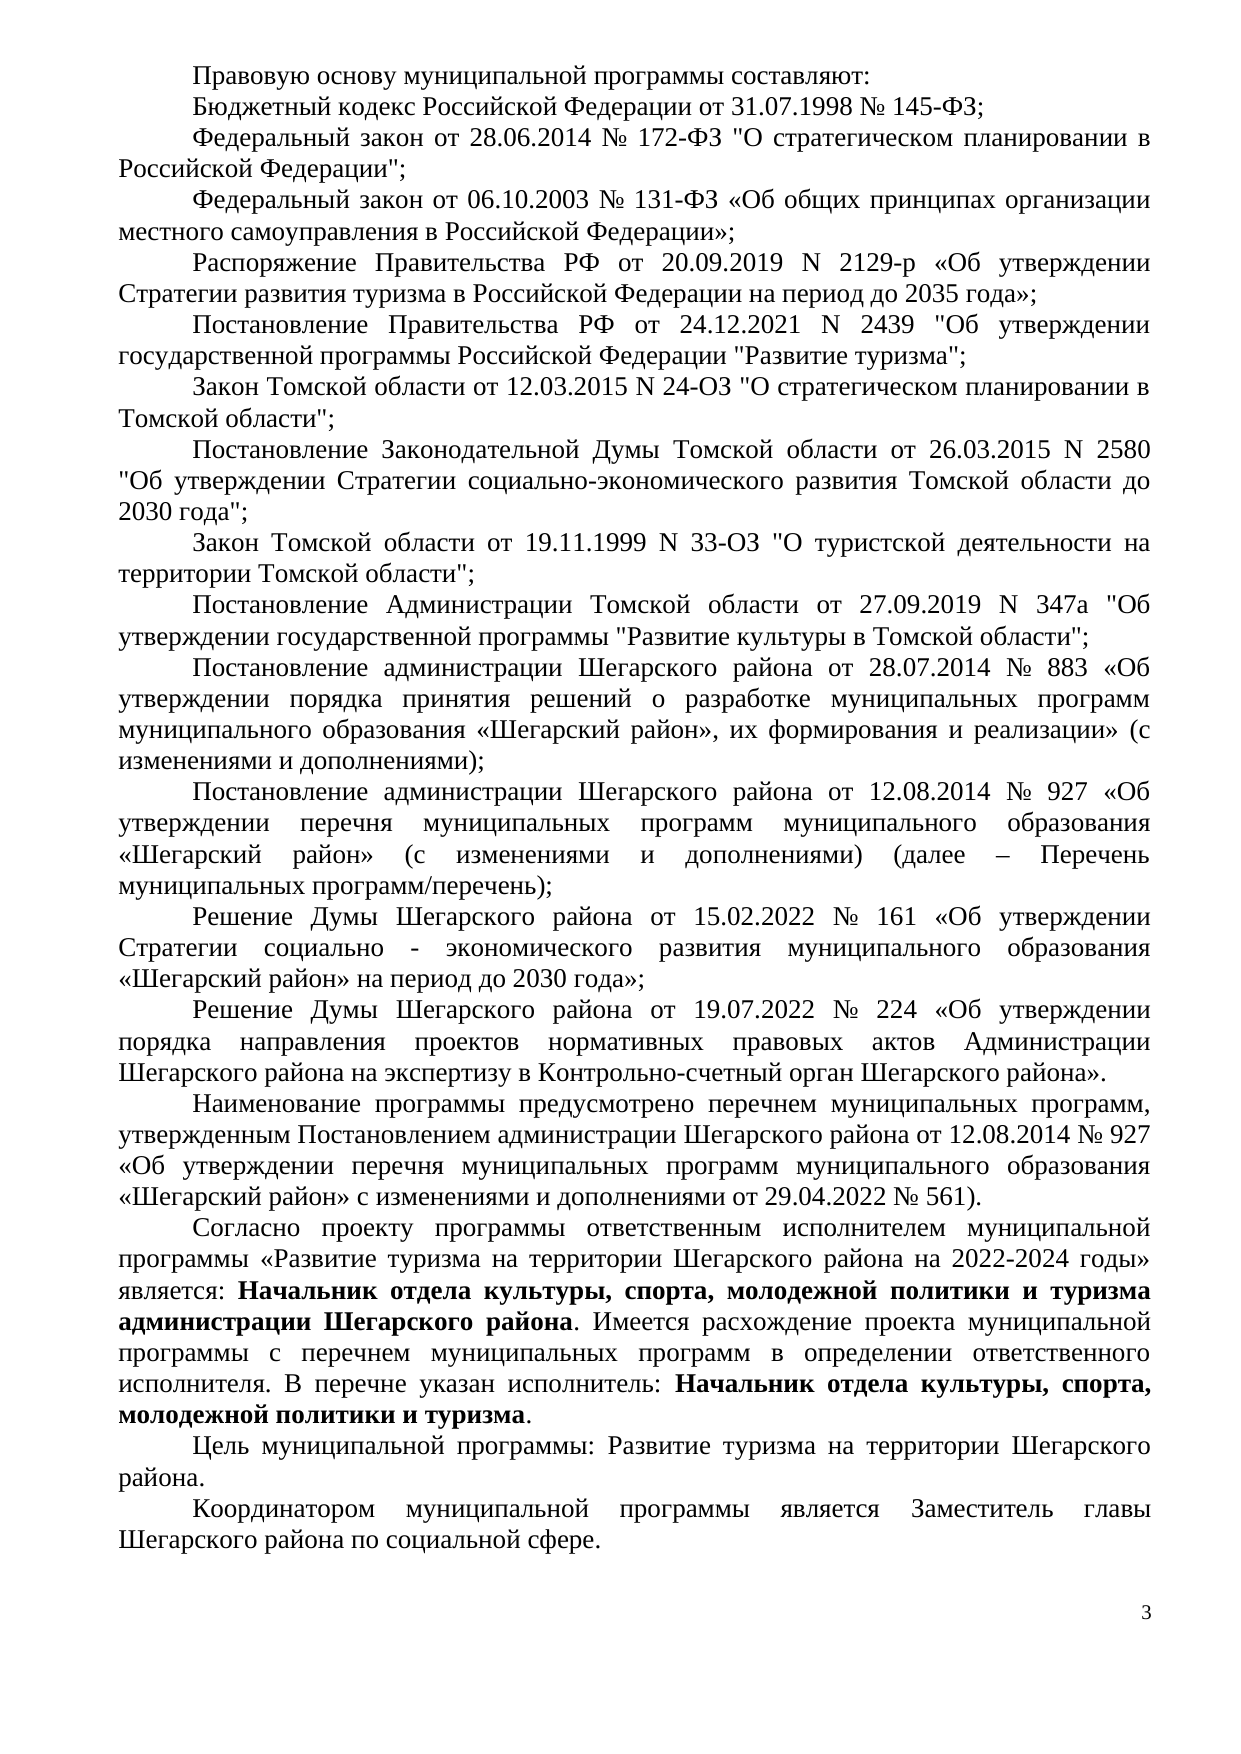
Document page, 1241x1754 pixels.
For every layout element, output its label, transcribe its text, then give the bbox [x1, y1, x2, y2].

text Закон Томской области от 19.11.1999 N 33-ОЗ "О туристской деятельности на территории Томской области"; [118, 526, 1152, 588]
text Постановление Правительства РФ от 24.12.2021 N 2439 "Об утверждении государственной программы Российской Федерации "Развитие туризма"; [118, 308, 1152, 371]
list Федеральный закон от 06.10.2003 № 131-ФЗ «Об общих принципах организации местного самоуправления в Российской Федерации»; [118, 184, 1152, 246]
list Решение Думы Шегарского района от 15.02.2022 № 161 «Об утверждении Стратегии социально - экономического развития муниципального образования «Шегарский район» на период до 2030 года»; [118, 900, 1152, 993]
text Координатором муниципальной программы является Заместитель главы Шегарского района по социальной сфере. [118, 1492, 1152, 1554]
text Согласно проекту программы ответственным исполнителем муниципальной программы «Развитие туризма на территории Шегарского района на 2022-2024 годы» является: Начальник отдела культуры, спорта, молодежной политики и туризма администрации Шегарского района. Имеется расхождение проекта муниципальной программы с перечнем муниципальных программ в определении ответственного исполнителя. В перечне указан исполнитель: Начальник отдела культуры, спорта, молодежной политики и туризма. [118, 1211, 1152, 1429]
text Бюджетный кодекс Российской Федерации от 31.07.1998 № 145-ФЗ; [118, 90, 1152, 121]
text Закон Томской области от 12.03.2015 N 24-ОЗ "О стратегическом планировании в Томской области"; [118, 371, 1152, 433]
list Постановление администрации Шегарского района от 28.07.2014 № 883 «Об утверждении порядка принятия решений о разработке муниципальных программ муниципального образования «Шегарский район», их формирования и реализации» (с изменениями и дополнениями); [118, 651, 1152, 775]
text Наименование программы предусмотрено перечнем муниципальных программ, утвержденным Постановлением администрации Шегарского района от 12.08.2014 № 927 «Об утверждении перечня муниципальных программ муниципального образования «Шегарский район» с изменениями и дополнениями от 29.04.2022 № 561). [118, 1087, 1152, 1211]
text Правовую основу муниципальной программы составляют: [118, 59, 1152, 90]
text Распоряжение Правительства РФ от 20.09.2019 N 2129-р «Об утверждении Стратегии развития туризма в Российской Федерации на период до 2035 года»; [118, 246, 1152, 308]
text Постановление Законодательной Думы Томской области от 26.03.2015 N 2580 "Об утверждении Стратегии социально-экономического развития Томской области до 2030 года"; [118, 433, 1152, 526]
text Постановление Администрации Томской области от 27.09.2019 N 347а "Об утверждении государственной программы "Развитие культуры в Томской области"; [118, 588, 1152, 651]
text Цель муниципальной программы: Развитие туризма на территории Шегарского района. [118, 1429, 1152, 1492]
list Постановление администрации Шегарского района от 12.08.2014 № 927 «Об утверждении перечня муниципальных программ муниципального образования «Шегарский район» (с изменениями и дополнениями) (далее – Перечень муниципальных программ/перечень); [118, 775, 1152, 900]
list Решение Думы Шегарского района от 19.07.2022 № 224 «Об утверждении порядка направления проектов нормативных правовых актов Администрации Шегарского района на экспертизу в Контрольно-счетный орган Шегарского района». [118, 993, 1152, 1087]
list Федеральный закон от 28.06.2014 № 172-ФЗ "О стратегическом планировании в Российской Федерации"; [118, 121, 1152, 184]
